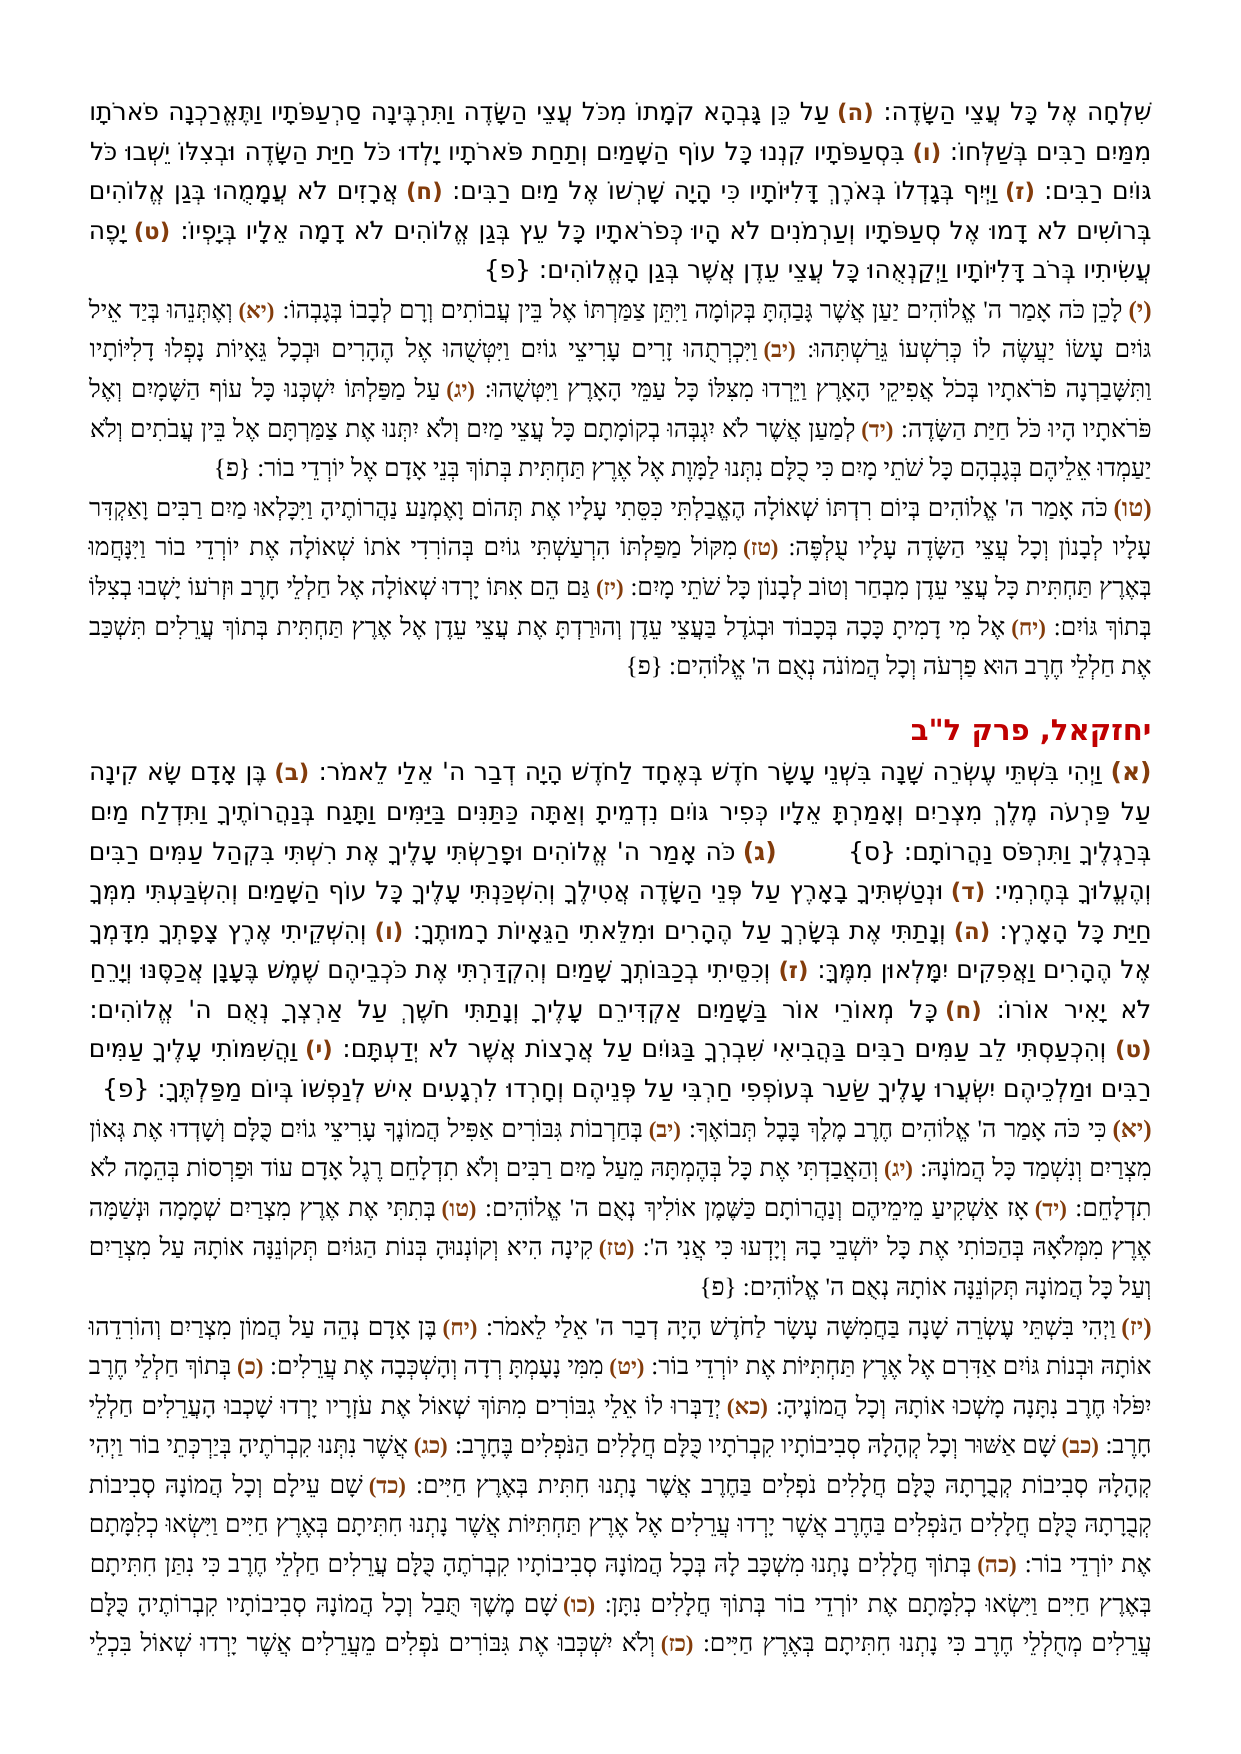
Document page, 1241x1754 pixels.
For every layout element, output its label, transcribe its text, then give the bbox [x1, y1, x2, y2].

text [89, 89, 1152, 287]
text (יא) כִּי כֹּה אָמַר ה' אֱלוֹהִים חֶרֶב מֶלֶךְ בָּבֶל תְּבוֹאֶךָ: (יב) בְּחַרְבוֹת גִּבּוֹרִים אַפִּיל הֲמוֹנֶךָ עָרִיצֵי גוֹיִם כֻּלָּם וְשָׁדְדוּ אֶת גְּאוֹן מִצְרַיִם וְנִשְׁמַד כָּל הֲמוֹנָהּ: (יג) וְהַאֲבַדְתִּי אֶת כָּל בְּהֶמְתָּהּ מֵעַל מַיִם רַבִּים וְלֹא תִדְלָחֵם רֶגֶל אָדָם עוֹד וּפַרְסוֹת בְּהֵמָה לֹא תִדְלָחֵם: (יד) אָז אַשְׁקִיעַ מֵימֵיהֶם וְנַהֲרוֹתָם כַּשֶּׁמֶן אוֹלִיךְ נְאֻם ה' אֱלוֹהִים: (טו) בְּתִתִּי אֶת אֶרֶץ מִצְרַיִם שְׁמָמָה וּנְשַׁמָּה אֶרֶץ מִמְּלֹאָהּ בְּהַכּוֹתִי אֶת כָּל יוֹשְׁבֵי בָהּ וְיָדְעוּ כִּי אֲנִי ה': (טז) קִינָה הִיא וְקוֹנְנוּהָ בְּנוֹת הַגּוֹיִם תְּקוֹנֵנָּה אוֹתָהּ עַל מִצְרַיִם וְעַל כָּל הֲמוֹנָהּ תְּקוֹנֵנָּה אוֹתָהּ נְאֻם ה' אֱלוֹהִים: {פ} [89, 1105, 1152, 1303]
text (א) וַיְהִי בִּשְׁתֵּי עֶשְׂרֵה שָׁנָה בִּשְׁנֵי עָשָׂר חֹדֶשׁ בְּאֶחָד לַחֹדֶשׁ הָיָה דְבַר ה' אֵלַי לֵאמֹר: (ב) בֶּן אָדָם שָׂא קִינָה עַל פַּרְעֹה מֶלֶךְ מִצְרַיִם וְאָמַרְתָּ אֵלָיו כְּפִיר גּוֹיִם נִדְמֵיתָ וְאַתָּה כַּתַּנִּים בַּיַּמִּים וַתָּגַח בְּנַהֲרוֹתֶיךָ וַתִּדְלַח מַיִם בְּרַגְלֶיךָ וַתִּרְפֹּס נַהֲרוֹתָם: {ס} (ג) כֹּה אָמַר ה' אֱלוֹהִים וּפָרַשְׂתִּי עָלֶיךָ אֶת רִשְׁתִּי בִּקְהַל עַמִּים רַבִּים וְהֶעֱלוּךָ בְּחֶרְמִי: (ד) וּנְטַשְׁתִּיךָ בָאָרֶץ עַל פְּנֵי הַשָּׂדֶה אֲטִילֶךָ וְהִשְׁכַּנְתִּי עָלֶיךָ כָּל עוֹף הַשָּׁמַיִם וְהִשְׂבַּעְתִּי מִמְּךָ חַיַּת כָּל הָאָרֶץ: (ה) וְנָתַתִּי אֶת בְּשָׂרְךָ עַל הֶהָרִים וּמִלֵּאתִי הַגֵּאָיוֹת רָמוּתֶךָ: (ו) וְהִשְׁקֵיתִי אֶרֶץ צָפָתְךָ מִדָּמְךָ אֶל הֶהָרִים וַאֲפִקִים יִמָּלְאוּן מִמֶּךָּ: (ז) וְכִסֵּיתִי בְכַבּוֹתְךָ שָׁמַיִם וְהִקְדַּרְתִּי אֶת כֹּכְבֵיהֶם שֶׁמֶשׁ בֶּעָנָן אֲכַסֶּנּוּ וְיָרֵחַ לֹא יָאִיר אוֹרוֹ: (ח) כָּל מְאוֹרֵי אוֹר בַּשָּׁמַיִם אַקְדִּירֵם עָלֶיךָ וְנָתַתִּי חֹשֶׁךְ עַל אַרְצְךָ נְאֻם ה' אֱלוֹהִים: (ט) וְהִכְעַסְתִּי לֵב עַמִּים רַבִּים בַּהֲבִיאִי שִׁבְרְךָ בַּגּוֹיִם עַל אֲרָצוֹת אֲשֶׁר לֹא יְדַעְתָּם: (י) וַהֲשִׁמּוֹתִי עָלֶיךָ עַמִּים רַבִּים וּמַלְכֵיהֶם יִשְׂעֲרוּ עָלֶיךָ שַׂעַר בְּעוֹפְפִי חַרְבִּי עַל פְּנֵיהֶם וְחָרְדוּ לִרְגָעִים אִישׁ לְנַפְשׁוֹ בְּיוֹם מַפַּלְתֶּךָ: {פ} [89, 749, 1152, 1105]
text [89, 1303, 1152, 1659]
text (טו) כֹּה אָמַר ה' אֱלוֹהִים בְּיוֹם רִדְתּוֹ שְׁאוֹלָה הֶאֱבַלְתִּי כִּסֵּתִי עָלָיו אֶת תְּהוֹם וָאֶמְנַע נַהֲרוֹתֶיהָ וַיִּכָּלְאוּ מַיִם רַבִּים וָאַקְדִּר עָלָיו לְבָנוֹן וְכָל עֲצֵי הַשָּׂדֶה עָלָיו עֻלְפֶּה: (טז) מִקּוֹל מַפַּלְתּוֹ הִרְעַשְׁתִּי גוֹיִם בְּהוֹרִדִי אֹתוֹ שְׁאוֹלָה אֶת יוֹרְדֵי בוֹר וַיִּנָּחֲמוּ בְּאֶרֶץ תַּחְתִּית כָּל עֲצֵי עֵדֶן מִבְחַר וְטוֹב לְבָנוֹן כָּל שֹׁתֵי מָיִם: (יז) גַּם הֵם אִתּוֹ יָרְדוּ שְׁאוֹלָה אֶל חַלְלֵי חָרֶב וּזְרֹעוֹ יָשְׁבוּ בְצִלּוֹ בְּתוֹךְ גּוֹיִם: (יח) אֶל מִי דָמִיתָ כָּכָה בְּכָבוֹד וּבְגֹדֶל בַּעֲצֵי עֵדֶן וְהוּרַדְתָּ אֶת עֲצֵי עֵדֶן אֶל אֶרֶץ תַּחְתִּית בְּתוֹךְ עֲרֵלִים תִּשְׁכַּב אֶת חַלְלֵי חֶרֶב הוּא פַרְעֹה וְכָל הֲמוֹנֹה נְאֻם ה' אֱלוֹהִים: {פ} [89, 484, 1152, 682]
text (י) לָכֵן כֹּה אָמַר ה' אֱלוֹהִים יַעַן אֲשֶׁר גָּבַהְתָּ בְּקוֹמָה וַיִּתֵּן צַמַּרְתּוֹ אֶל בֵּין עֲבוֹתִים וְרָם לְבָבוֹ בְּגָבְהוֹ: (יא) וְאֶתְּנֵהוּ בְּיַד אֵיל גּוֹיִם עָשׂוֹ יַעֲשֶׂה לוֹ כְּרִשְׁעוֹ גֵּרַשְׁתִּהוּ: (יב) וַיִּכְרְתֻהוּ זָרִים עָרִיצֵי גוֹיִם וַיִּטְּשֻׁהוּ אֶל הֶהָרִים וּבְכָל גֵּאָיוֹת נָפְלוּ דָלִיּוֹתָיו וַתִּשָּׁבַרְנָה פֹרֹאתָיו בְּכֹל אֲפִיקֵי הָאָרֶץ וַיֵּרְדוּ מִצִּלּוֹ כָּל עַמֵּי הָאָרֶץ וַיִּטְּשֻׁהוּ: (יג) עַל מַפַּלְתּוֹ יִשְׁכְּנוּ כָּל עוֹף הַשָּׁמָיִם וְאֶל פֹּרֹאתָיו הָיוּ כֹּל חַיַּת הַשָּׂדֶה: (יד) לְמַעַן אֲשֶׁר לֹא יִגְבְּהוּ בְקוֹמָתָם כָּל עֲצֵי מַיִם וְלֹא יִתְּנוּ אֶת צַמַּרְתָּם אֶל בֵּין עֲבֹתִים וְלֹא יַעַמְדוּ אֵלֵיהֶם בְּגָבְהָם כָּל שֹׁתֵי מָיִם כִּי כֻלָּם נִתְּנוּ לַמָּוֶת אֶל אֶרֶץ תַּחְתִּית בְּתוֹךְ בְּנֵי אָדָם אֶל יוֹרְדֵי בוֹר: {פ} [89, 287, 1152, 484]
text יחזקאל, פרק ל"ב [89, 707, 1152, 749]
